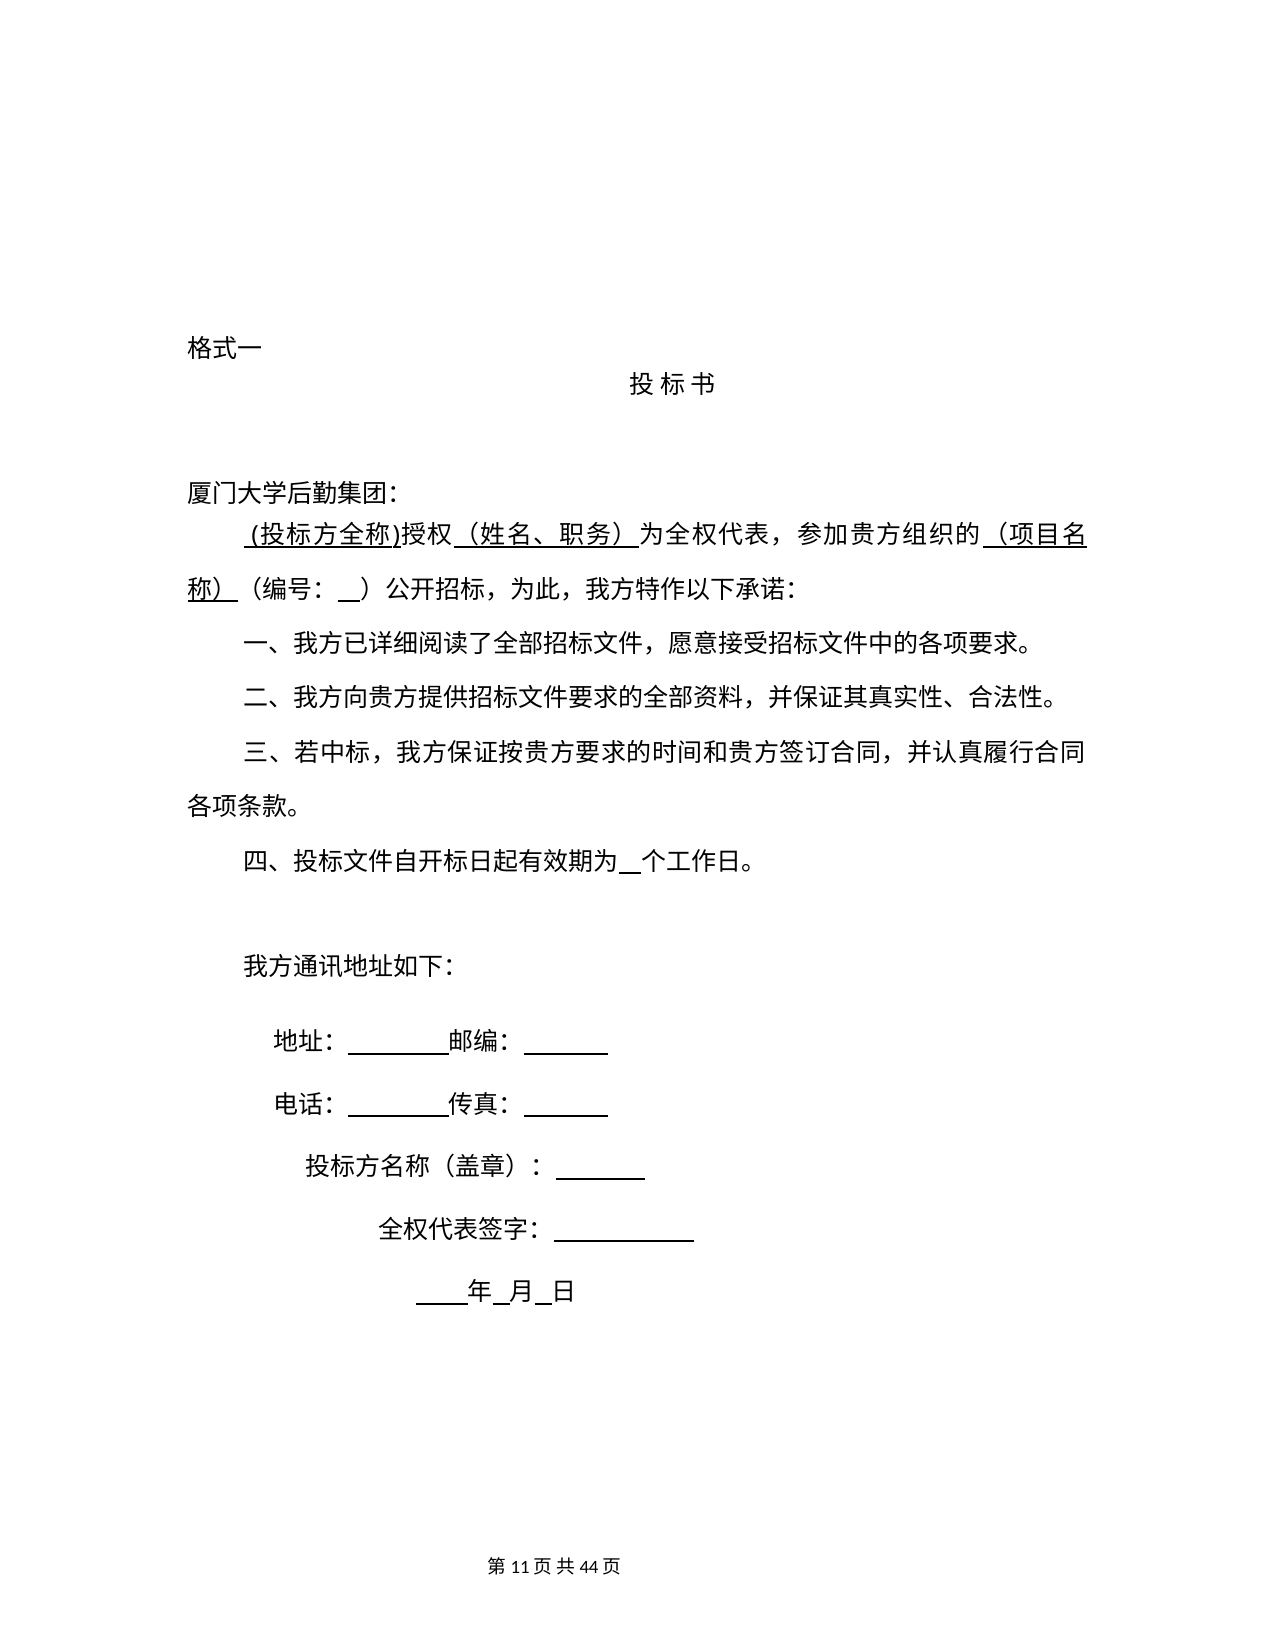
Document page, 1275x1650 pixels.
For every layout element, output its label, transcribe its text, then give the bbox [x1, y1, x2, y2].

text 投标方名称（盖章）： [244, 1126, 1087, 1188]
text 我方通讯地址如下： [187, 946, 1087, 983]
text 厦门大学后勤集团： [187, 452, 1087, 515]
text 全权代表签字： [244, 1188, 1087, 1251]
text 二、我方向贵方提供招标文件要求的全部资料，并保证其真实性、合法性。 [187, 678, 1087, 714]
text 三、若中标，我方保证按贵方要求的时间和贵方签订合同，并认真履行合同各项条款。 [187, 732, 1087, 823]
text 一、我方已详细阅读了全部招标文件，愿意接受招标文件中的各项要求。 [187, 623, 1087, 660]
text 电话： 传真： [244, 1063, 1087, 1126]
text (投标方全称)授权（姓名、职务）为全权代表，参加贵方组织的（项目名称）（编号： ）公开招标，为此，我方特作以下承诺： [187, 515, 1087, 605]
text 四、投标文件自开标日起有效期为 个工作日。 [187, 841, 1087, 877]
text 格式一 [187, 329, 1157, 365]
text 投 标 书 [187, 365, 1157, 401]
text 地址： 邮编： [244, 1001, 1087, 1063]
text 年 月 日 [244, 1251, 1087, 1313]
